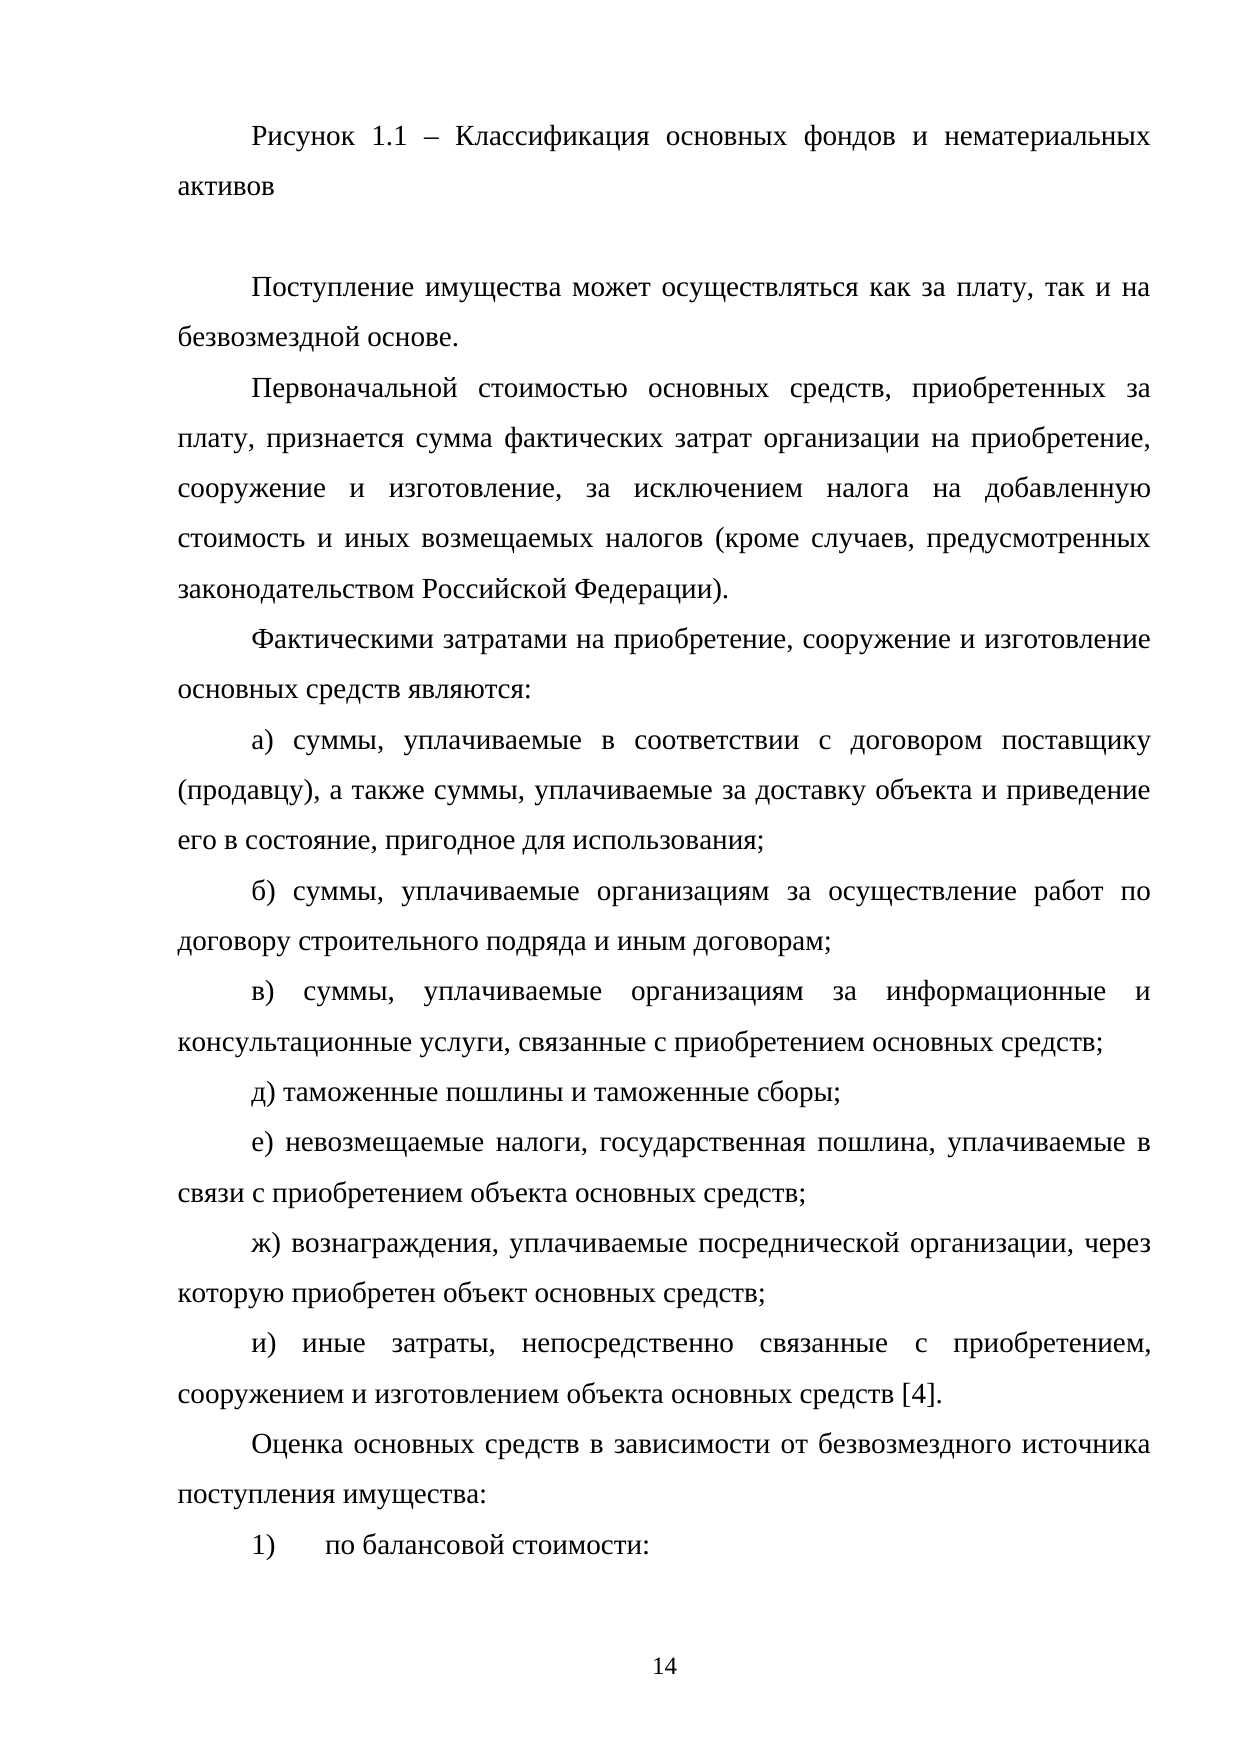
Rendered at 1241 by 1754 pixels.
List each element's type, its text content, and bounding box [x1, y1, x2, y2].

text Рисунок 1.1 – Классификация основных фондов и нематериальных активов [177, 118, 1152, 202]
text б) суммы, уплачиваемые организациям за осуществление работ по договору строительного подряда и иным договорам; [177, 873, 1152, 957]
text и) иные затраты, непосредственно связанные с приобретением, сооружением и изготовлением объекта основных средств [4]. [177, 1326, 1152, 1409]
list по балансовой стоимости: [177, 1527, 1152, 1560]
text е) невозмещаемые налоги, государственная пошлина, уплачиваемые в связи с приобретением объекта основных средств; [177, 1124, 1152, 1208]
text Фактическими затратами на приобретение, сооружение и изготовление основных средств являются: [177, 621, 1152, 705]
text а) суммы, уплачиваемые в соответствии с договором поставщику (продавцу), а также суммы, уплачиваемые за доставку объекта и приведение его в состояние, пригодное для использования; [177, 722, 1152, 856]
text в) суммы, уплачиваемые организациям за информационные и консультационные услуги, связанные с приобретением основных средств; [177, 973, 1152, 1057]
text Поступление имущества может осуществляться как за плату, так и на безвозмездной основе. [177, 269, 1152, 353]
text Оценка основных средств в зависимости от безвозмездного источника поступления имущества: [177, 1426, 1152, 1510]
text Первоначальной стоимостью основных средств, приобретенных за плату, признается сумма фактических затрат организации на приобретение, сооружение и изготовление, за исключением налога на добавленную стоимость и иных возмещаемых налогов (кроме случаев, предусмотренных законодательством Российской Федерации). [177, 370, 1152, 604]
text ж) вознаграждения, уплачиваемые посреднической организации, через которую приобретен объект основных средств; [177, 1225, 1152, 1309]
text д) таможенные пошлины и таможенные сборы; [177, 1074, 1152, 1108]
